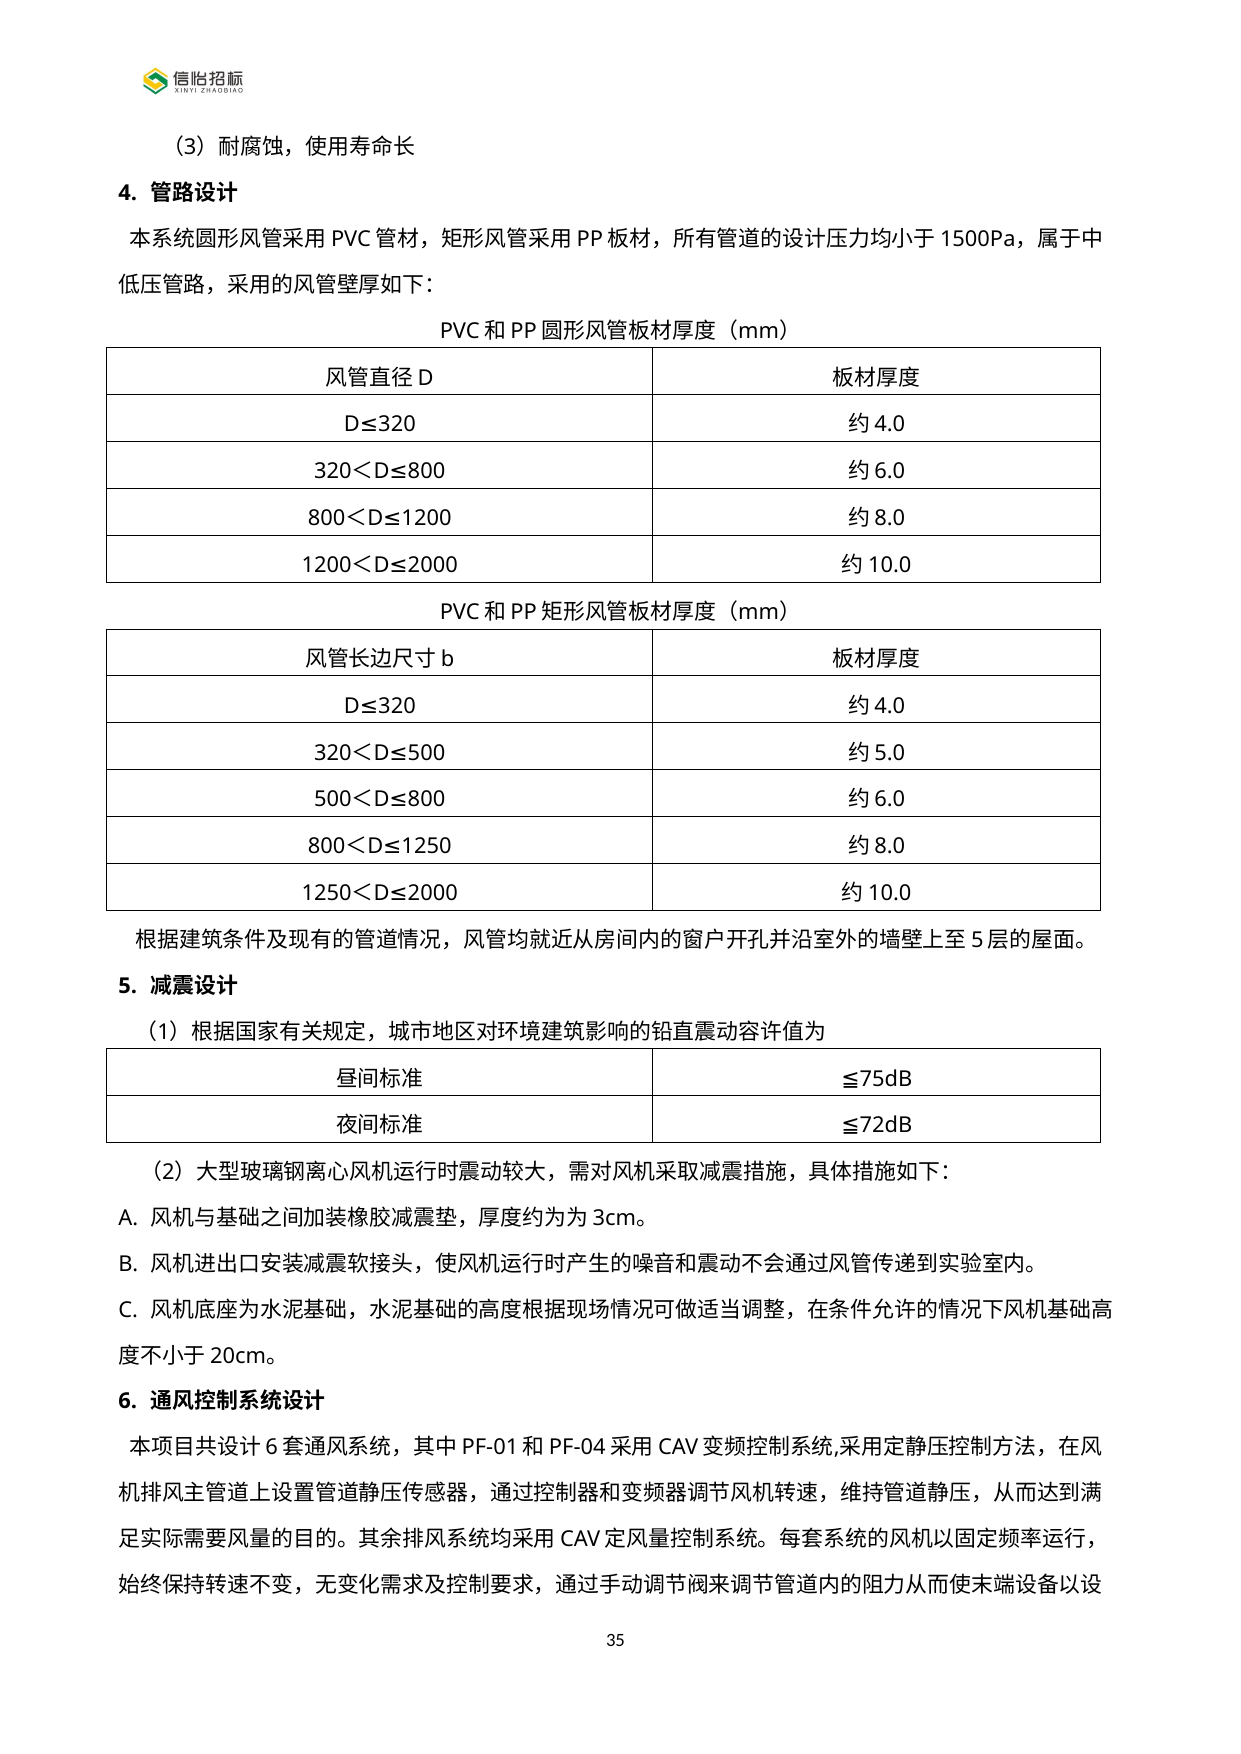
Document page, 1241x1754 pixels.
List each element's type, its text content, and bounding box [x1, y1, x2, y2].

table_header 昼间标准 [107, 1049, 652, 1095]
list （3）耐腐蚀，使用寿命长 [118, 118, 1122, 164]
list 管路设计 [118, 164, 1122, 210]
list 风机与基础之间加装橡胶减震垫，厚度约为为3cm。 [118, 1189, 1122, 1235]
list 风机底座为水泥基础，水泥基础的高度根据现场情况可做适当调整，在条件允许的情况下风机基础高度不小于20cm。 [118, 1281, 1122, 1372]
table_header 板材厚度 [653, 630, 1100, 675]
table_cell 320＜D≤800 [107, 442, 652, 488]
table_cell 约8.0 [653, 817, 1100, 863]
table_cell ≦72dB [653, 1096, 1100, 1142]
list 大型玻璃钢离心风机运行时震动较大，需对风机采取减震措施，具体措施如下： [118, 1143, 1122, 1189]
table_cell D≤320 [107, 676, 652, 722]
table_cell 约8.0 [653, 489, 1100, 535]
list 通风控制系统设计 [118, 1372, 1122, 1418]
table_header 风管直径D [107, 348, 652, 394]
list 减震设计 [118, 957, 1122, 1002]
table_cell 1250＜D≤2000 [107, 864, 652, 910]
table_cell 约4.0 [653, 395, 1100, 441]
table_cell 约10.0 [653, 864, 1100, 910]
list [118, 1418, 1122, 1601]
table_cell 1200＜D≤2000 [107, 536, 652, 582]
table_cell 800＜D≤1200 [107, 489, 652, 535]
table_cell 约6.0 [653, 770, 1100, 816]
table_header ≦75dB [653, 1049, 1100, 1095]
list 本系统圆形风管采用PVC管材，矩形风管采用PP板材，所有管道的设计压力均小于1500Pa，属于中低压管路，采用的风管壁厚如下： [118, 210, 1122, 301]
picture [118, 59, 270, 102]
list （1）根据国家有关规定，城市地区对环境建筑影响的铅直震动容许值为 [118, 1002, 1122, 1048]
table_header 风管长边尺寸b [107, 630, 652, 675]
table_cell 320＜D≤500 [107, 723, 652, 769]
list PVC和PP矩形风管板材厚度（mm） [118, 583, 1122, 628]
list PVC和PP圆形风管板材厚度（mm） [118, 301, 1122, 347]
list 风机进出口安装减震软接头，使风机运行时产生的噪音和震动不会通过风管传递到实验室内。 [118, 1235, 1122, 1281]
table_cell 约10.0 [653, 536, 1100, 582]
table_cell 800＜D≤1250 [107, 817, 652, 863]
table_cell 约6.0 [653, 442, 1100, 488]
table_cell 约5.0 [653, 723, 1100, 769]
table_cell 500＜D≤800 [107, 770, 652, 816]
list 根据建筑条件及现有的管道情况，风管均就近从房间内的窗户开孔并沿室外的墙壁上至5层的屋面。 [118, 911, 1122, 957]
table_cell D≤320 [107, 395, 652, 441]
table_cell 夜间标准 [107, 1096, 652, 1142]
table_header 板材厚度 [653, 348, 1100, 394]
table_cell 约4.0 [653, 676, 1100, 722]
